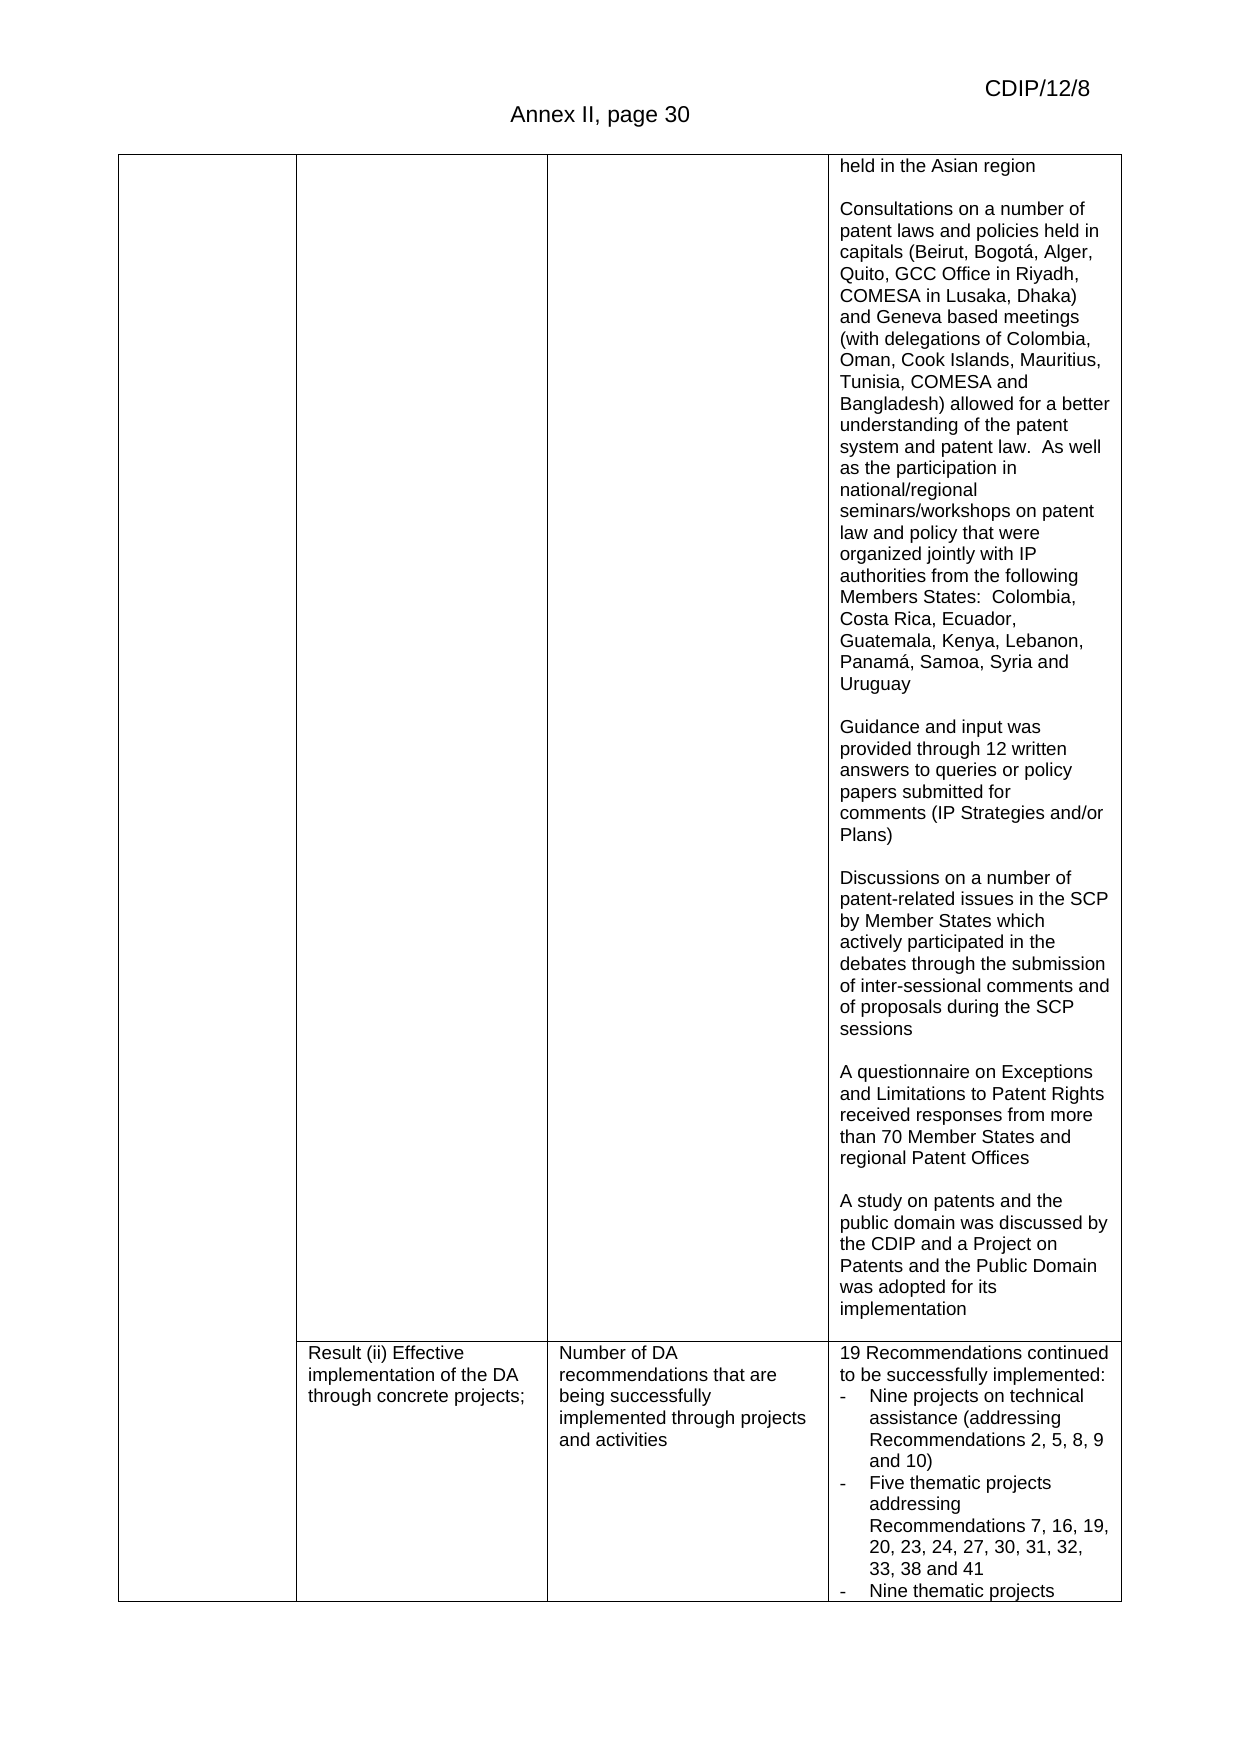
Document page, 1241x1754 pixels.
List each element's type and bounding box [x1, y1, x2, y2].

table_cell [297, 1342, 547, 1601]
table_cell [829, 155, 1121, 1341]
table_cell [297, 155, 547, 1341]
table_cell [119, 155, 296, 1601]
table_cell [829, 1342, 1121, 1601]
table_cell [548, 1342, 828, 1601]
table_cell [548, 155, 828, 1341]
